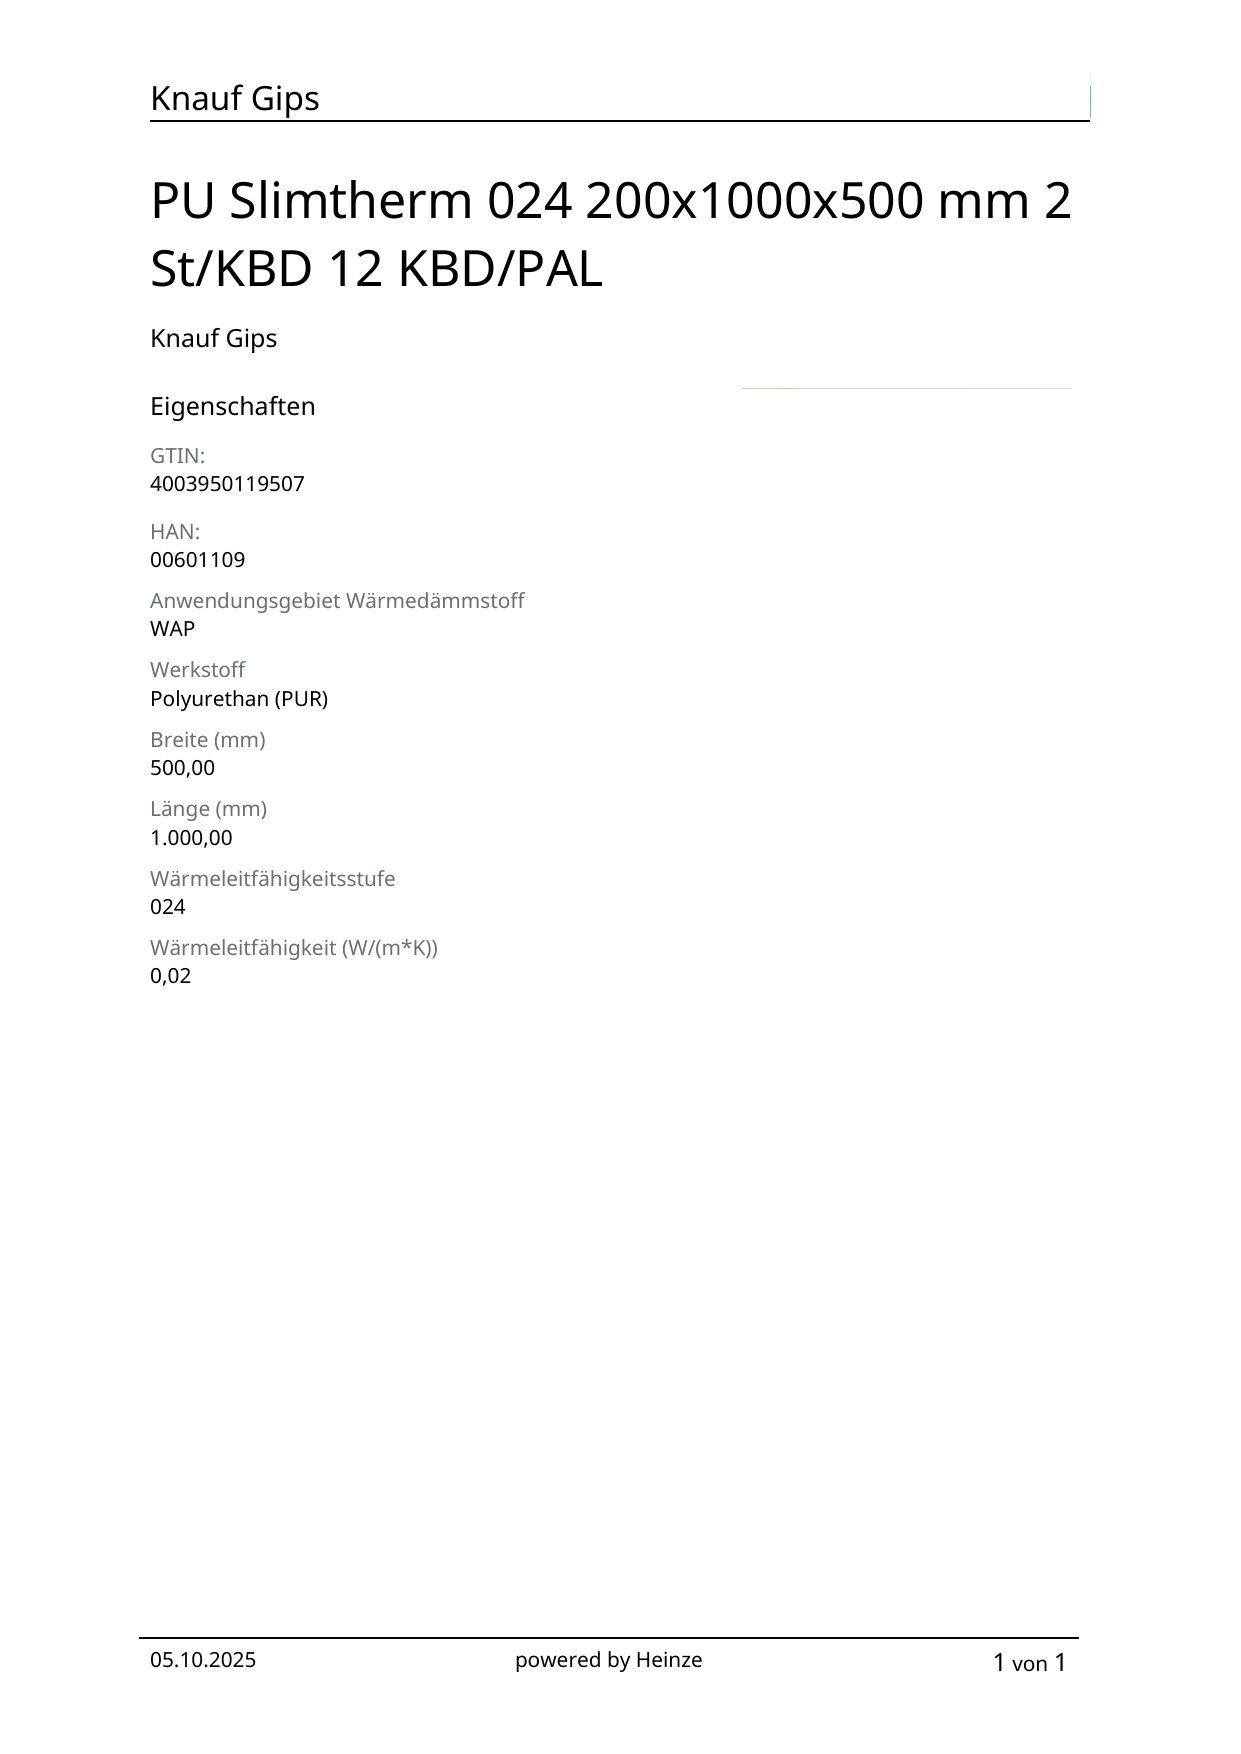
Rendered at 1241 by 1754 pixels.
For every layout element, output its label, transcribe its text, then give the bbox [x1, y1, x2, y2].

text GTIN: [150, 441, 1090, 469]
text 1.000,00 [150, 823, 1090, 851]
text HAN: [150, 517, 1090, 545]
text Wärmeleitfähigkeitsstufe [150, 864, 1090, 892]
text Knauf Gips [150, 320, 1090, 354]
text 500,00 [150, 753, 1090, 782]
text 024 [150, 892, 1090, 921]
text 4003950119507 [150, 469, 1090, 498]
text 0,02 [150, 961, 1090, 990]
text Länge (mm) [150, 794, 1090, 823]
text Werkstoff [150, 656, 1090, 684]
text PU Slimtherm 024 200x1000x500 mm 2 St/KBD 12 KBD/PAL [150, 165, 1090, 301]
text 00601109 [150, 545, 1090, 574]
text Polyurethan (PUR) [150, 684, 1090, 712]
text WAP [150, 614, 1090, 643]
text Breite (mm) [150, 725, 1090, 753]
text Eigenschaften [150, 388, 1090, 422]
text Anwendungsgebiet Wärmedämmstoff [150, 586, 1090, 614]
text Wärmeleitfähigkeit (W/(m*K)) [150, 933, 1090, 961]
